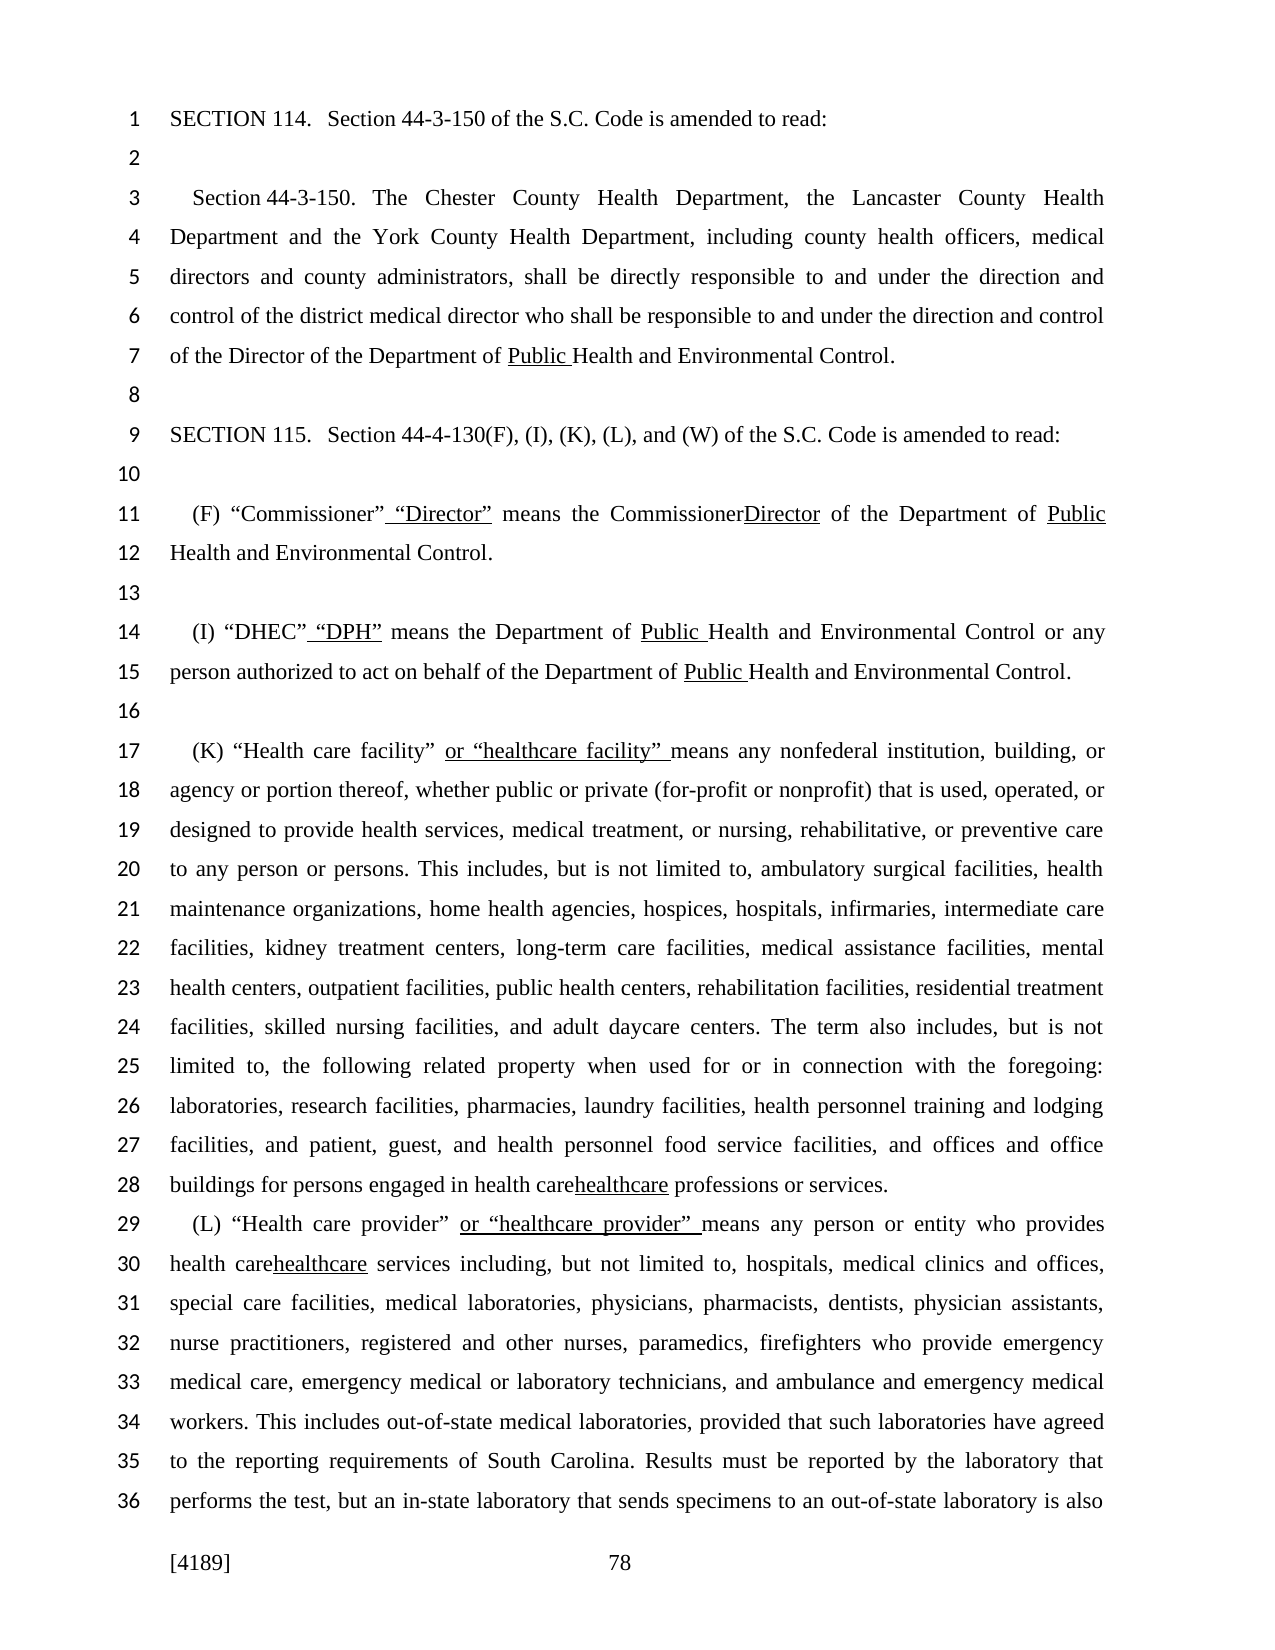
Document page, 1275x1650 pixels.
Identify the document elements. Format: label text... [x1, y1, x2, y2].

text SECTION 115. Section 44-4-130(F), (I), (K), (L), and (W) of the S.C. Code is amended to read: [169, 421, 1106, 447]
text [169, 1210, 1106, 1513]
text Section 44‑3‑150. The Chester County Health Department, the Lancaster County Health Department and the York County Health Department, including county health officers, medical directors and county administrators, shall be directly responsible to and under the direction and control of the district medical director who shall be responsible to and under the direction and control of the Director of the Department of Public Health and Environmental Control. [169, 184, 1106, 368]
text SECTION 114. Section 44‑3‑150 of the S.C. Code is amended to read: [169, 105, 1106, 131]
text (I) “DHEC” “DPH” means the Department of Public Health and Environmental Control or any person authorized to act on behalf of the Department of Public Health and Environmental Control. [169, 618, 1106, 684]
text (F) “Commissioner” “Director” means the CommissionerDirector of the Department of Public Health and Environmental Control. [169, 500, 1106, 566]
text (K) “Health care facility” or “healthcare facility” means any nonfederal institution, building, or agency or portion thereof, whether public or private (for-profit or nonprofit) that is used, operated, or designed to provide health services, medical treatment, or nursing, rehabilitative, or preventive care to any person or persons. This includes, but is not limited to, ambulatory surgical facilities, health maintenance organizations, home health agencies, hospices, hospitals, infirmaries, intermediate care facilities, kidney treatment centers, long-term care facilities, medical assistance facilities, mental health centers, outpatient facilities, public health centers, rehabilitation facilities, residential treatment facilities, skilled nursing facilities, and adult daycare centers. The term also includes, but is not limited to, the following related property when used for or in connection with the foregoing: laboratories, research facilities, pharmacies, laundry facilities, health personnel training and lodging facilities, and patient, guest, and health personnel food service facilities, and offices and office buildings for persons engaged in health carehealthcare professions or services. [169, 737, 1106, 1197]
